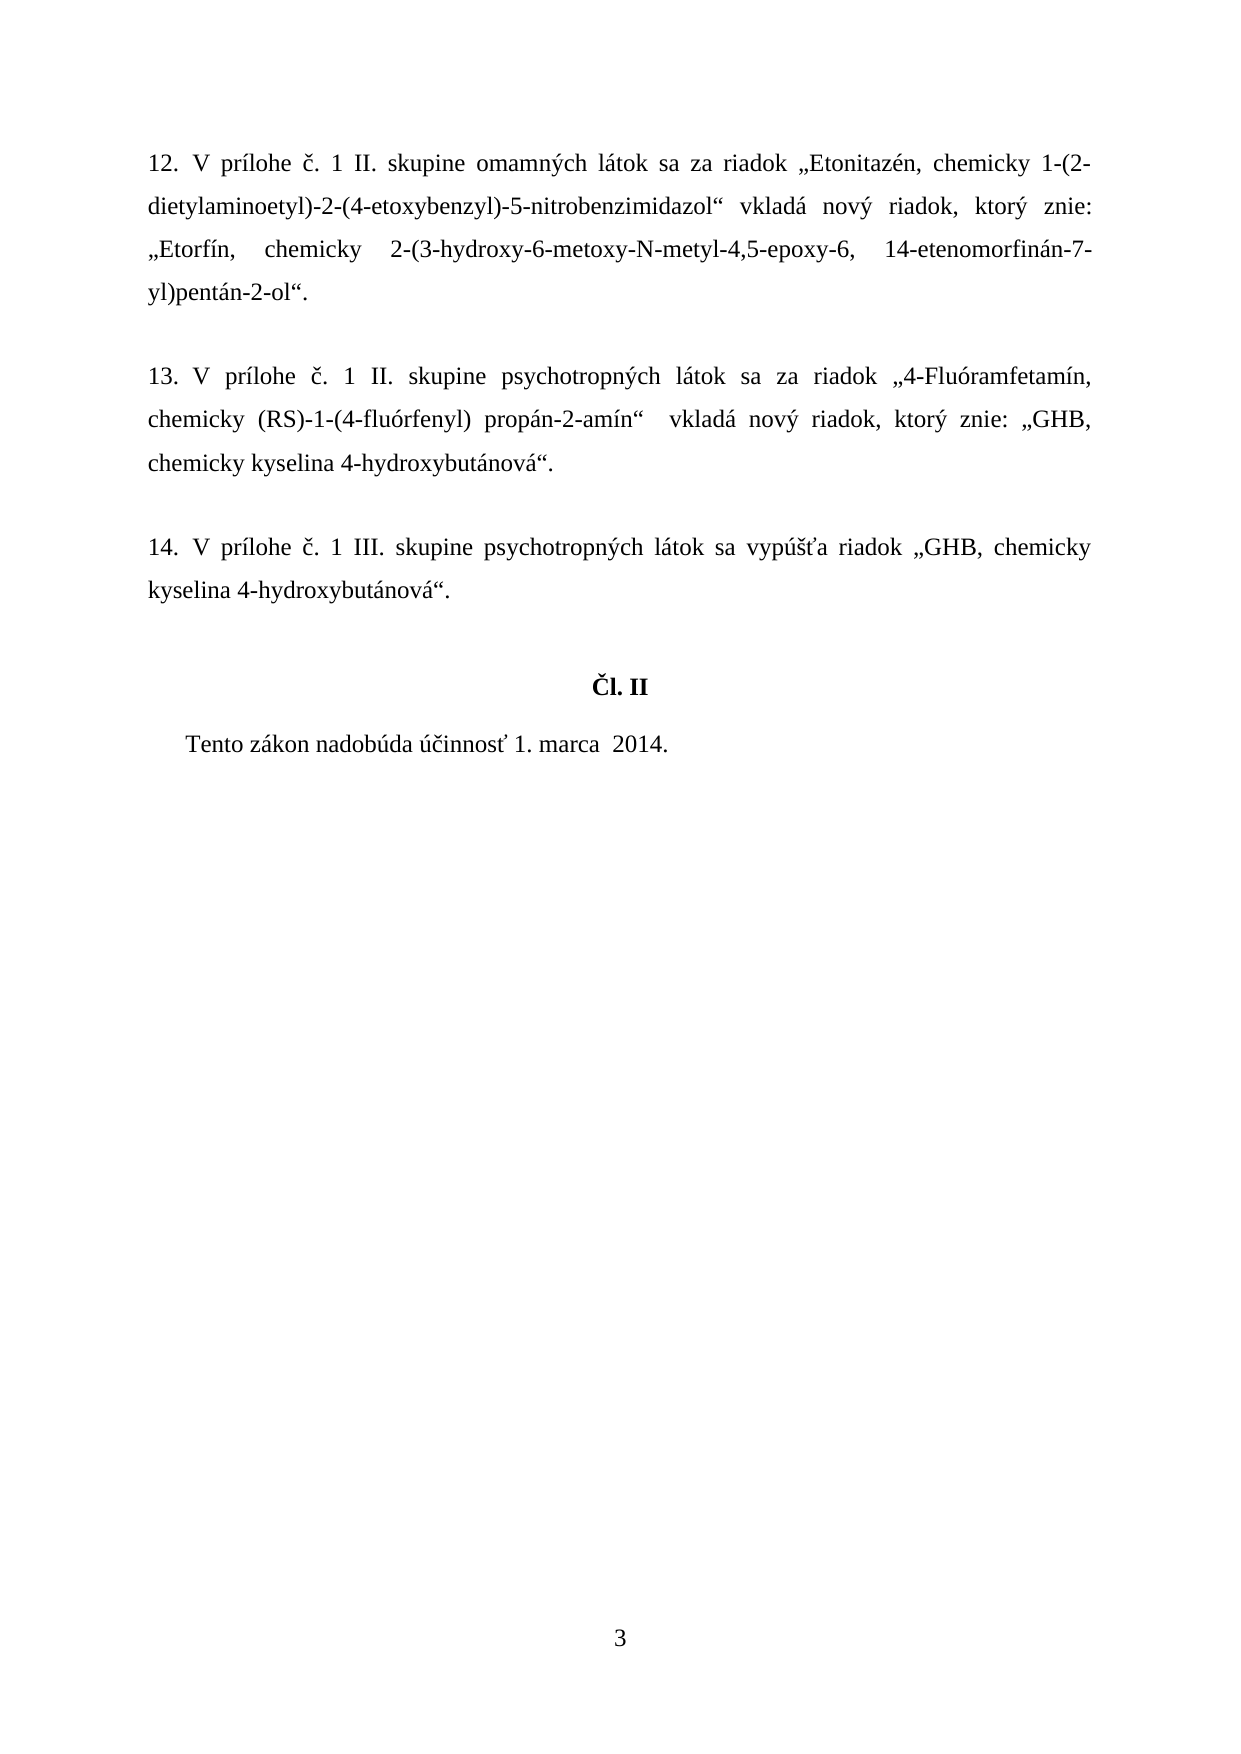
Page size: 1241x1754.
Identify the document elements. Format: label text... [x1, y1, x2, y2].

list V prílohe č. 1 III. skupine psychotropných látok sa vypúšťa riadok „GHB, chemicky kyselina 4-hydroxybutánová“. [148, 532, 1093, 604]
text Tento zákon nadobúda účinnosť 1. marca 2014. [148, 729, 1093, 758]
list V prílohe č. 1 II. skupine psychotropných látok sa za riadok „4-Fluóramfetamín, chemicky (RS)-1-(4-fluórfenyl) propán-2-amín“ vkladá nový riadok, ktorý znie: „GHB, chemicky kyselina 4-hydroxybutánová“. [148, 361, 1093, 476]
text Čl. II [148, 672, 1093, 701]
list V prílohe č. 1 II. skupine omamných látok sa za riadok „Etonitazén, chemicky 1-(2-dietylaminoetyl)-2-(4-etoxybenzyl)-5-nitrobenzimidazol“ vkladá nový riadok, ktorý znie: „Etorfín, chemicky 2-(3-hydroxy-6-metoxy-N-metyl-4,5-epoxy-6, 14-etenomorfinán-7-yl)pentán-2-ol“. [148, 148, 1093, 306]
